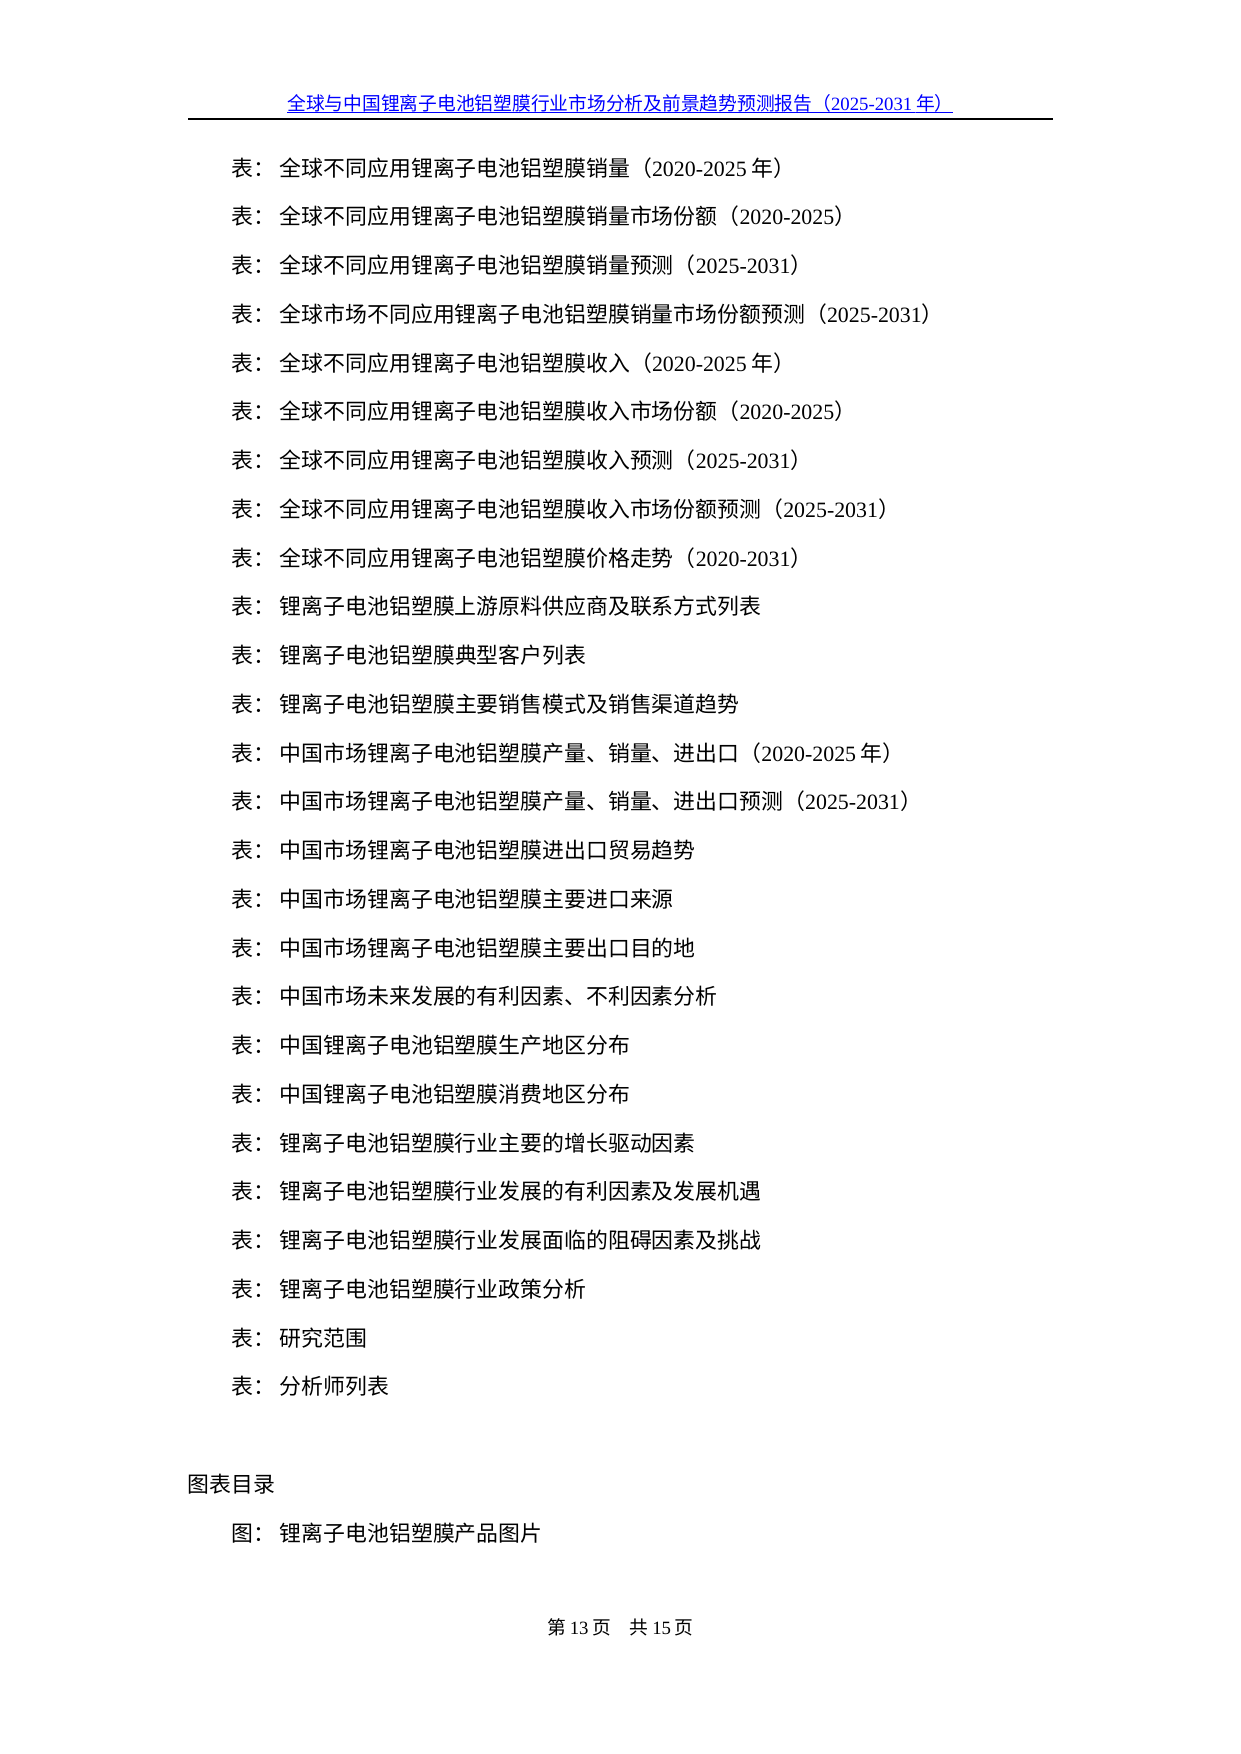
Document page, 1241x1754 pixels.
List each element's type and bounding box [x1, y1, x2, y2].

text [187, 150, 1053, 1548]
